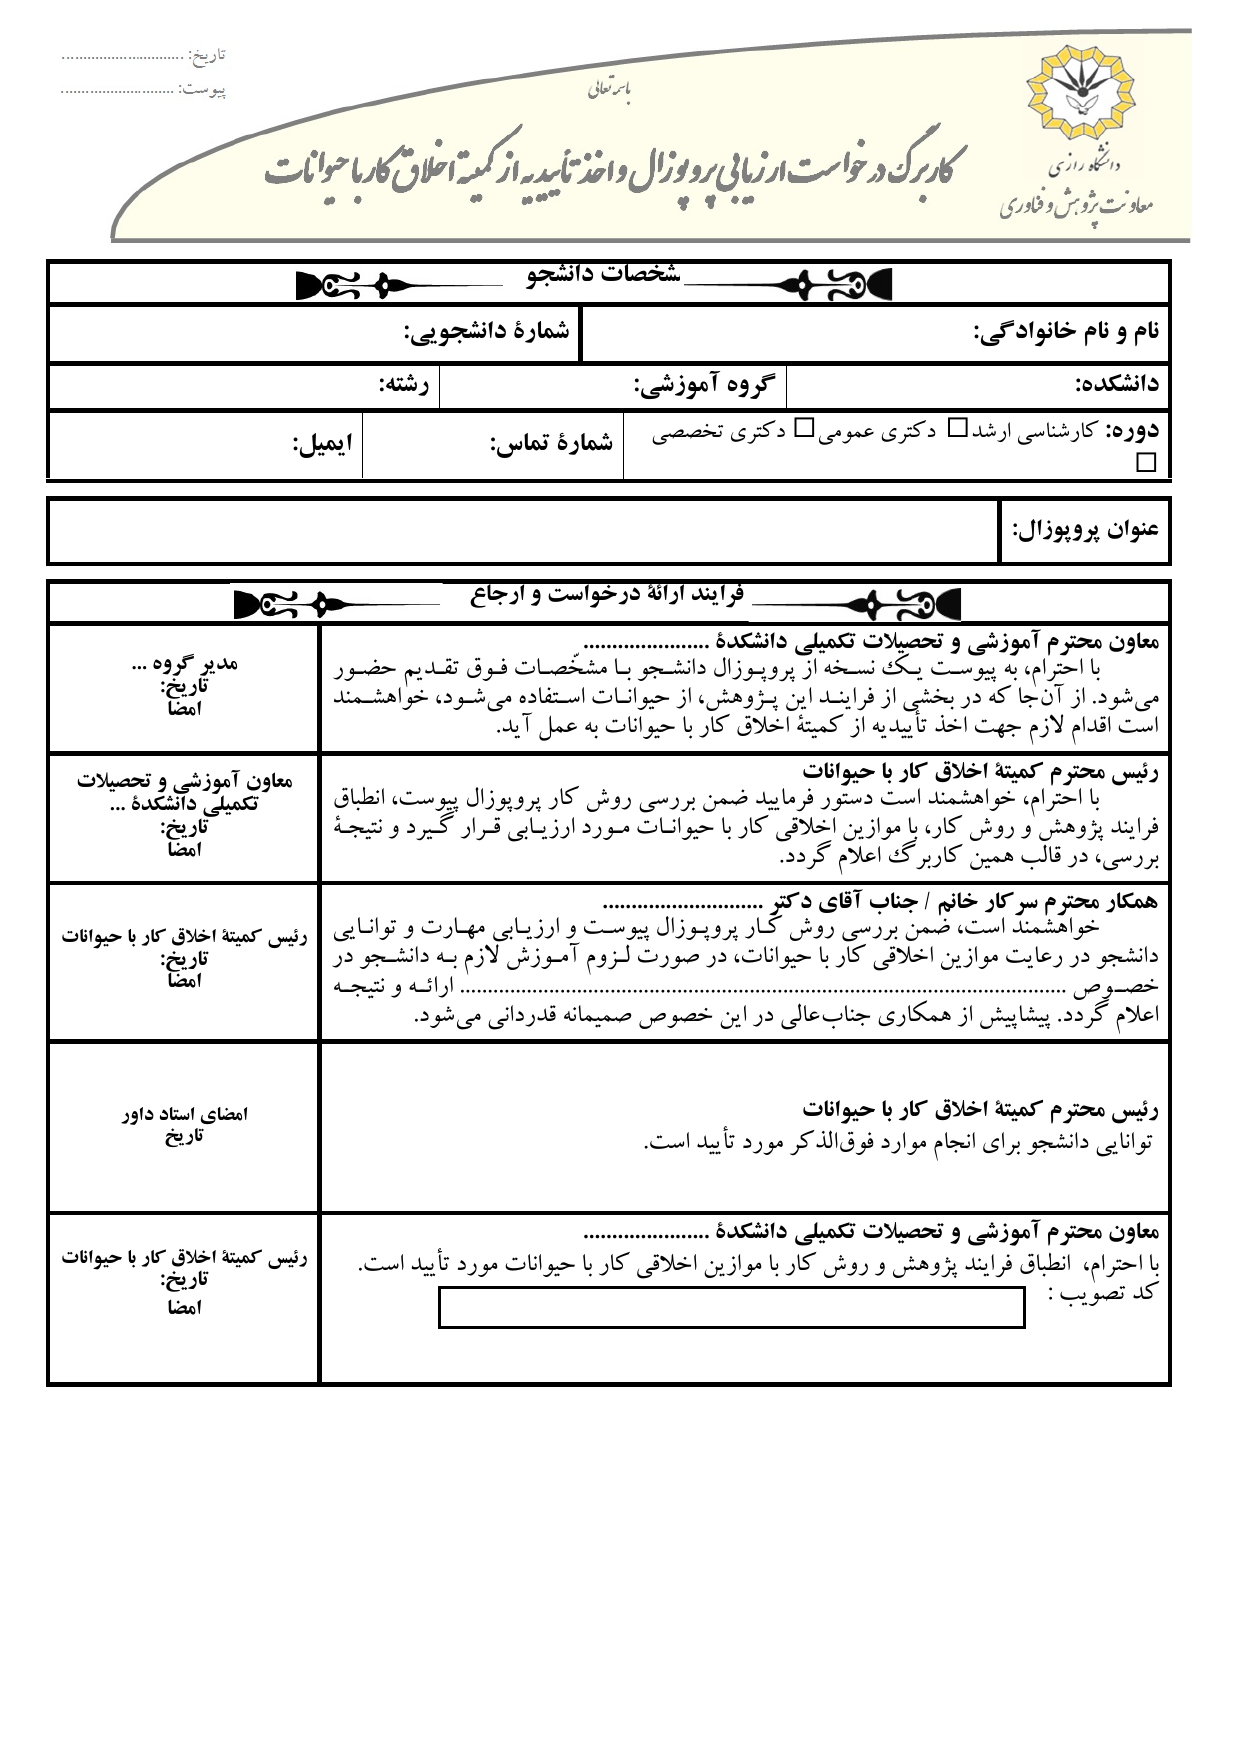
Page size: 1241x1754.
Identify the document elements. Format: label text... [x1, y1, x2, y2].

table_cell شمارۀ دانشجويی: [50, 307, 578, 361]
table_cell معاون آموزشی و تحصیلات تکمیلی دانشکدۀ ... تاریخ: امضا [50, 756, 317, 881]
picture [230, 583, 443, 620]
table_header عنوان پروپوزال: [1002, 501, 1168, 562]
table_cell معاون محترم آموزشی و تحصیلات تکمیلی دانشکدۀ ...................... با احترام، انطباق فرایند پژوهش و روش کار با موازین اخلاقی کار با حیوانات مورد تأیید است. کد تصویب : [322, 1215, 1168, 1382]
table_cell ایمیل: [50, 413, 362, 478]
table_cell گروه آموزشی: [440, 366, 786, 408]
table_cell مدیر گروه ... تاریخ: امضا [50, 626, 317, 751]
picture [680, 266, 893, 302]
table_cell رئیس کمیتۀ اخلاق کار با حیوانات تاریخ: امضا [50, 1215, 317, 1382]
table_cell رئیس محترم کمیتۀ اخلاق کار با حیوانات توانایی دانشجو برای انجام موارد فوق‌الذکر مورد تأیید است. [322, 1044, 1168, 1211]
table_cell رئیس محترم کمیتۀ اخلاق کار با حیوانات با احترام، خواهشمند است دستور فرمایید ضمن بررسی روش کار پروپوزال پیوست، انطباق فرایند پژوهش و روش کار، با موازین اخلاقی کار با حیوانات مورد ارزیابی قرار گیرد و نتیجۀ بررسی، در قالب همین کاربرگ اعلام گردد. [322, 756, 1168, 881]
table_cell امضای استاد داور تاریخ [50, 1044, 317, 1211]
table_cell معاون محترم آموزشی و تحصیلات تکمیلی دانشکدۀ ...................... با احترام، به پیوست یک نسخه از پروپوزال دانشجو با مشخّصات فوق تقدیم حضور می‌شود. از آن‌جا که در بخشی از فرایند این پژوهش، از حیوانات استفاده می‌شود، خواهشمند است اقدام لازم جهت اخذ تأییدیه از کمیتۀ اخلاق کار با حیوانات به عمل آید. [322, 626, 1168, 751]
table_header [50, 501, 997, 562]
table_header فرایند ارائۀ درخواست و ارجاع [50, 584, 1168, 621]
table_cell رشته: [50, 366, 439, 408]
picture [748, 585, 962, 622]
picture [43, 23, 1195, 247]
table_cell رئیس کمیتۀ اخلاق کار با حیوانات تاریخ: امضا [50, 885, 317, 1039]
table_cell دوره: کارشناسی ارشد دکتری عمومی دکتری تخصصی [624, 413, 1168, 478]
table_cell شمارۀ تماس: [363, 413, 623, 478]
picture [292, 264, 506, 301]
table_cell دانشکده: [787, 366, 1168, 408]
table_header مشخّصات دانشجو [628, 264, 1168, 302]
table_cell همکار محترم سرکار خانم / جناب آقای دکتر ............................ خواهشمند است، ضمن بررسی روش کار پروپوزال پیوست و ارزیابی مهارت و توانایی دانشجو در رعایت موازین اخلاقی کار با حیوانات، در صورت لزوم آموزش لازم به دانشجو در خصوص ............................................................................................................. ارائه و نتیجه اعلام گردد. پیشاپیش از همکاری جناب‌عالی در این خصوص صمیمانه قدردانی می‌شود. [322, 885, 1168, 1039]
table_header مشخّصات دانشجو [50, 264, 680, 302]
table_cell نام و نام خانوادگي: [583, 307, 1168, 361]
